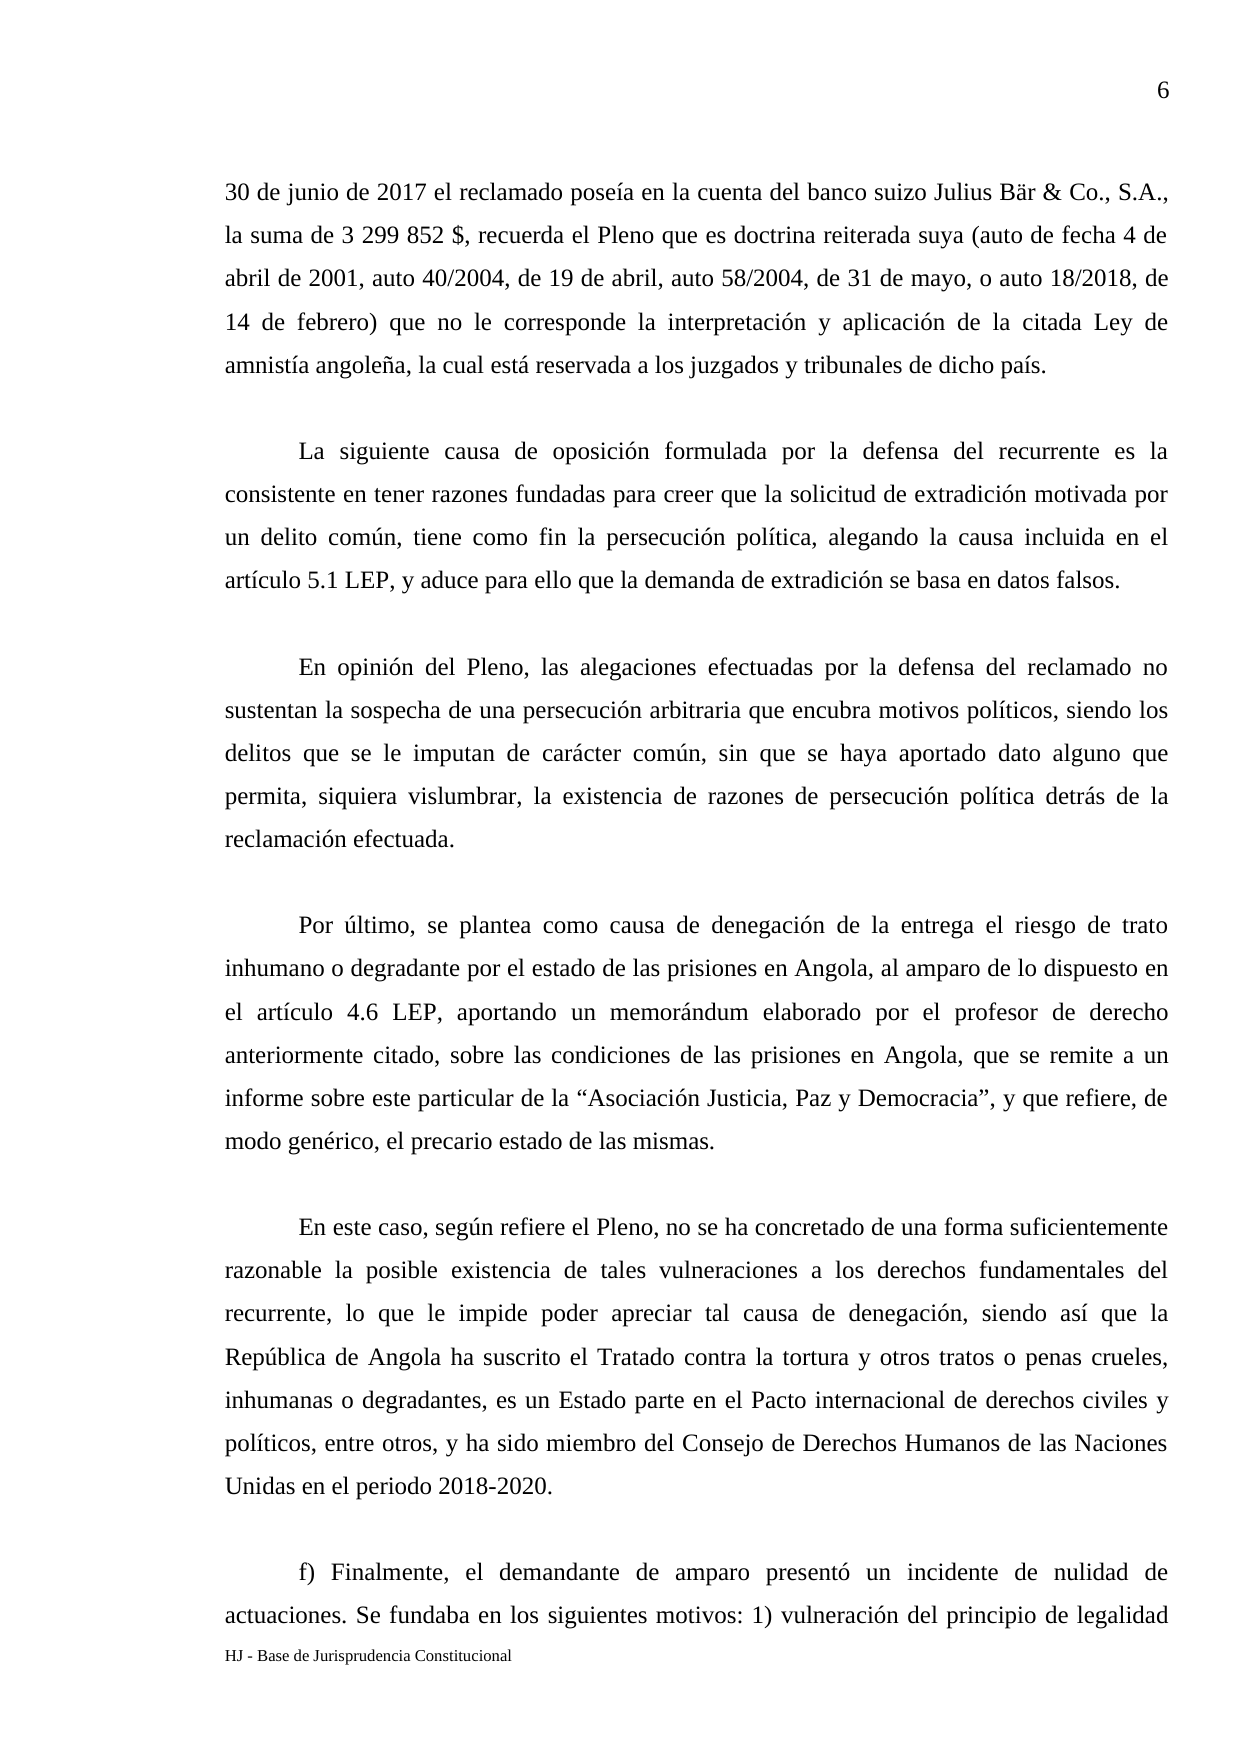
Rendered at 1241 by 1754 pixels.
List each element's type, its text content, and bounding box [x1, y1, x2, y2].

text En este caso, según refiere el Pleno, no se ha concretado de una forma suficientemente razonable la posible existencia de tales vulneraciones a los derechos fundamentales del recurrente, lo que le impide poder apreciar tal causa de denegación, siendo así que la República de Angola ha suscrito el Tratado contra la tortura y otros tratos o penas crueles, inhumanas o degradantes, es un Estado parte en el Pacto internacional de derechos civiles y políticos, entre otros, y ha sido miembro del Consejo de Derechos Humanos de las Naciones Unidas en el periodo 2018-2020. [224, 1212, 1169, 1500]
text La siguiente causa de oposición formulada por la defensa del recurrente es la consistente en tener razones fundadas para creer que la solicitud de extradición motivada por un delito común, tiene como fin la persecución política, alegando la causa incluida en el artículo 5.1 LEP, y aduce para ello que la demanda de extradición se basa en datos falsos. [224, 436, 1169, 594]
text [224, 177, 1169, 378]
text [224, 1557, 1169, 1629]
text Por último, se plantea como causa de denegación de la entrega el riesgo de trato inhumano o degradante por el estado de las prisiones en Angola, al amparo de lo dispuesto en el artículo 4.6 LEP, aportando un memorándum elaborado por el profesor de derecho anteriormente citado, sobre las condiciones de las prisiones en Angola, que se remite a un informe sobre este particular de la “Asociación Justicia, Paz y Democracia”, y que refiere, de modo genérico, el precario estado de las mismas. [224, 910, 1169, 1155]
text En opinión del Pleno, las alegaciones efectuadas por la defensa del reclamado no sustentan la sospecha de una persecución arbitraria que encubra motivos políticos, siendo los delitos que se le imputan de carácter común, sin que se haya aportado dato alguno que permita, siquiera vislumbrar, la existencia de razones de persecución política detrás de la reclamación efectuada. [224, 652, 1169, 853]
